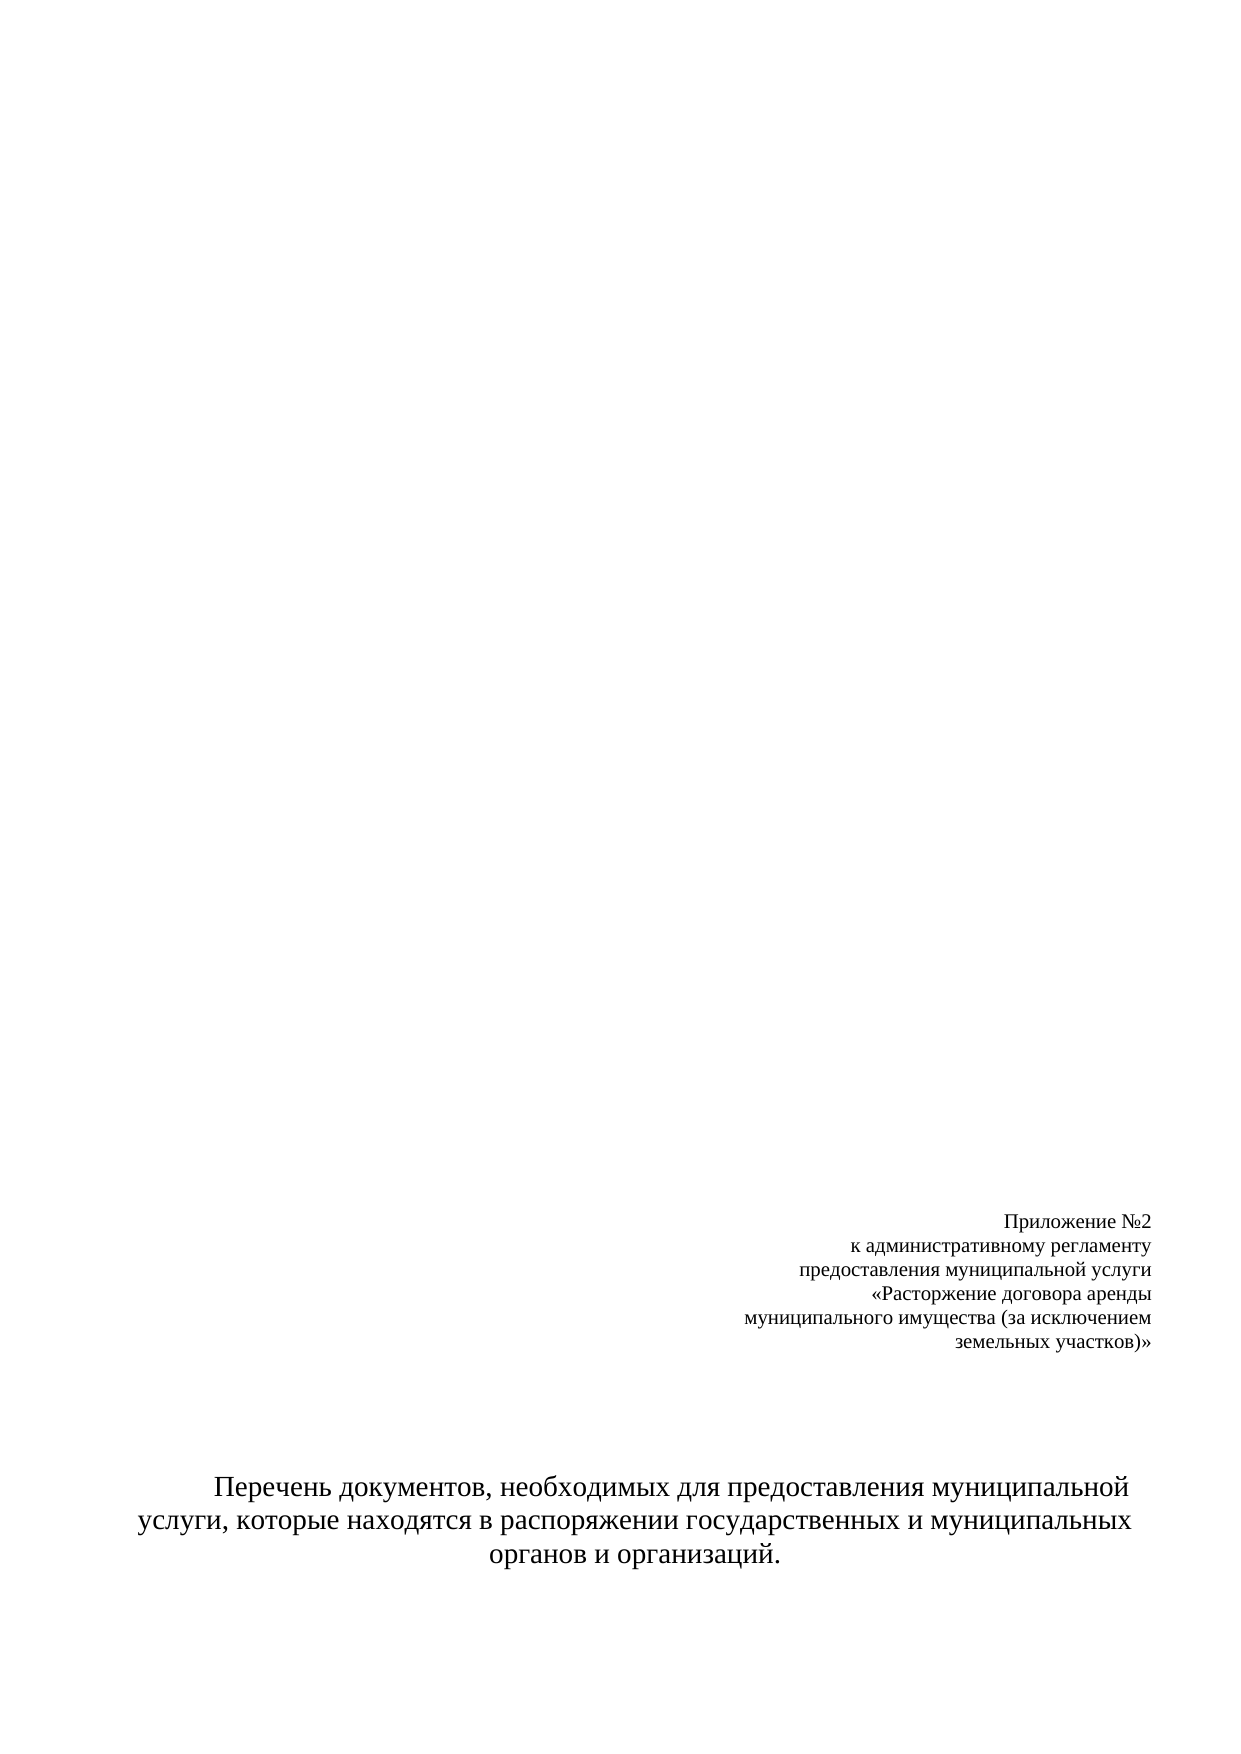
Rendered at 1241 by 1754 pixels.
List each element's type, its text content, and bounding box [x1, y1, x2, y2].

text Перечень документов, необходимых для предоставления муниципальной услуги, которые находятся в распоряжении государственных и муниципальных органов и организаций. [118, 1469, 1152, 1569]
text Приложение №2 [118, 1209, 1152, 1233]
text к административному регламенту предоставления муниципальной услуги «Расторжение договора аренды муниципального имущества (за исключением земельных участков)» [718, 1233, 1152, 1353]
